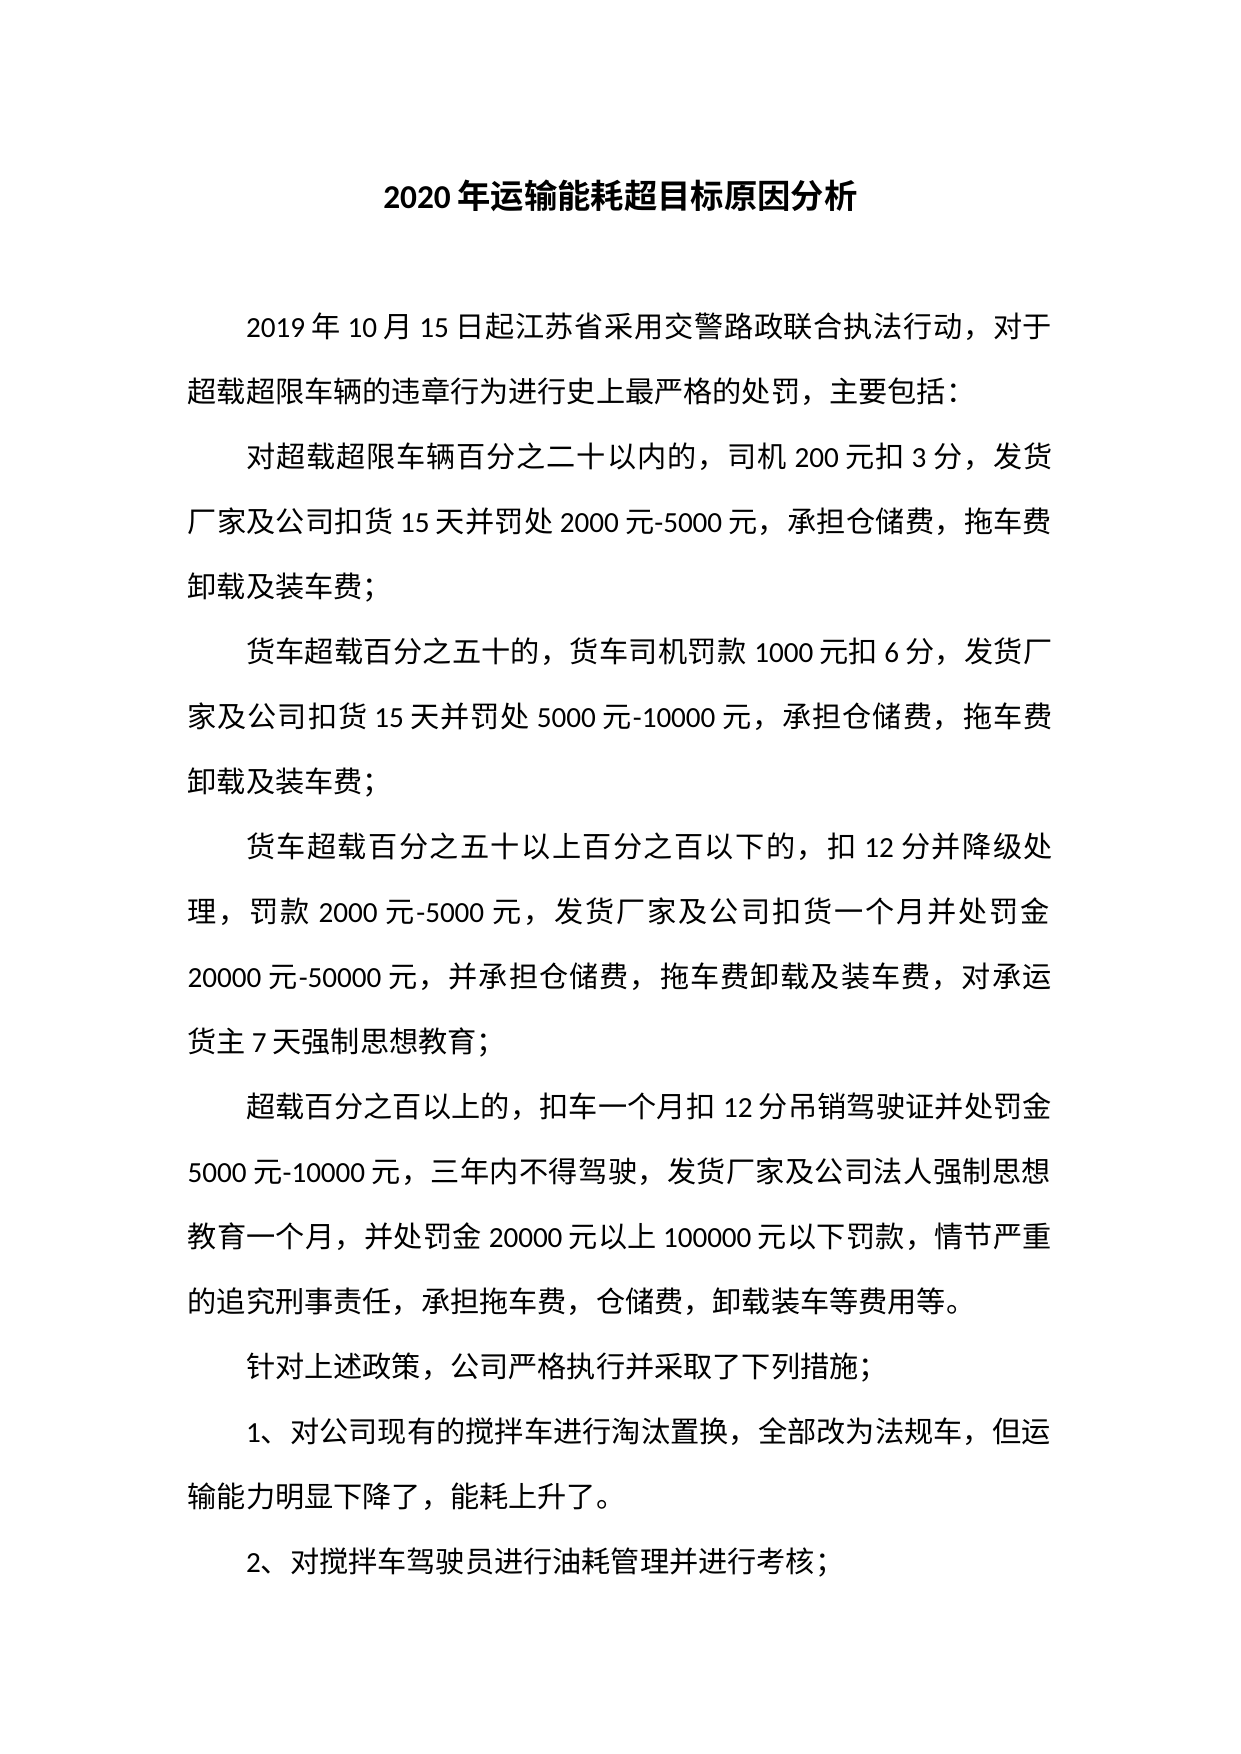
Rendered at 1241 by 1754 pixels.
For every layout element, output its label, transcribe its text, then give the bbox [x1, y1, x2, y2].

list 对搅拌车驾驶员进行油耗管理并进行考核； [187, 1527, 1053, 1592]
text 针对上述政策，公司严格执行并采取了下列措施； [187, 1332, 1053, 1397]
text 2019年10月15日起江苏省采用交警路政联合执法行动，对于超载超限车辆的违章行为进行史上最严格的处罚，主要包括： [187, 292, 1053, 422]
text 对超载超限车辆百分之二十以内的，司机200元扣3分，发货厂家及公司扣货15天并罚处2000元-5000元，承担仓储费，拖车费卸载及装车费； [187, 422, 1053, 617]
list 对公司现有的搅拌车进行淘汰置换，全部改为法规车，但运输能力明显下降了，能耗上升了。 [187, 1397, 1053, 1527]
text 货车超载百分之五十以上百分之百以下的，扣12分并降级处理，罚款2000元-5000元，发货厂家及公司扣货一个月并处罚金20000元-50000元，并承担仓储费，拖车费卸载及装车费，对承运货主7天强制思想教育； [187, 812, 1053, 1072]
text 超载百分之百以上的，扣车一个月扣12分吊销驾驶证并处罚金5000元-10000元，三年内不得驾驶，发货厂家及公司法人强制思想教育一个月，并处罚金20000元以上100000元以下罚款，情节严重的追究刑事责任，承担拖车费，仓储费，卸载装车等费用等。 [187, 1072, 1053, 1332]
text 2020年运输能耗超目标原因分析 [187, 162, 1053, 227]
text 货车超载百分之五十的，货车司机罚款1000元扣6分，发货厂家及公司扣货15天并罚处5000元-10000元，承担仓储费，拖车费卸载及装车费； [187, 617, 1053, 812]
